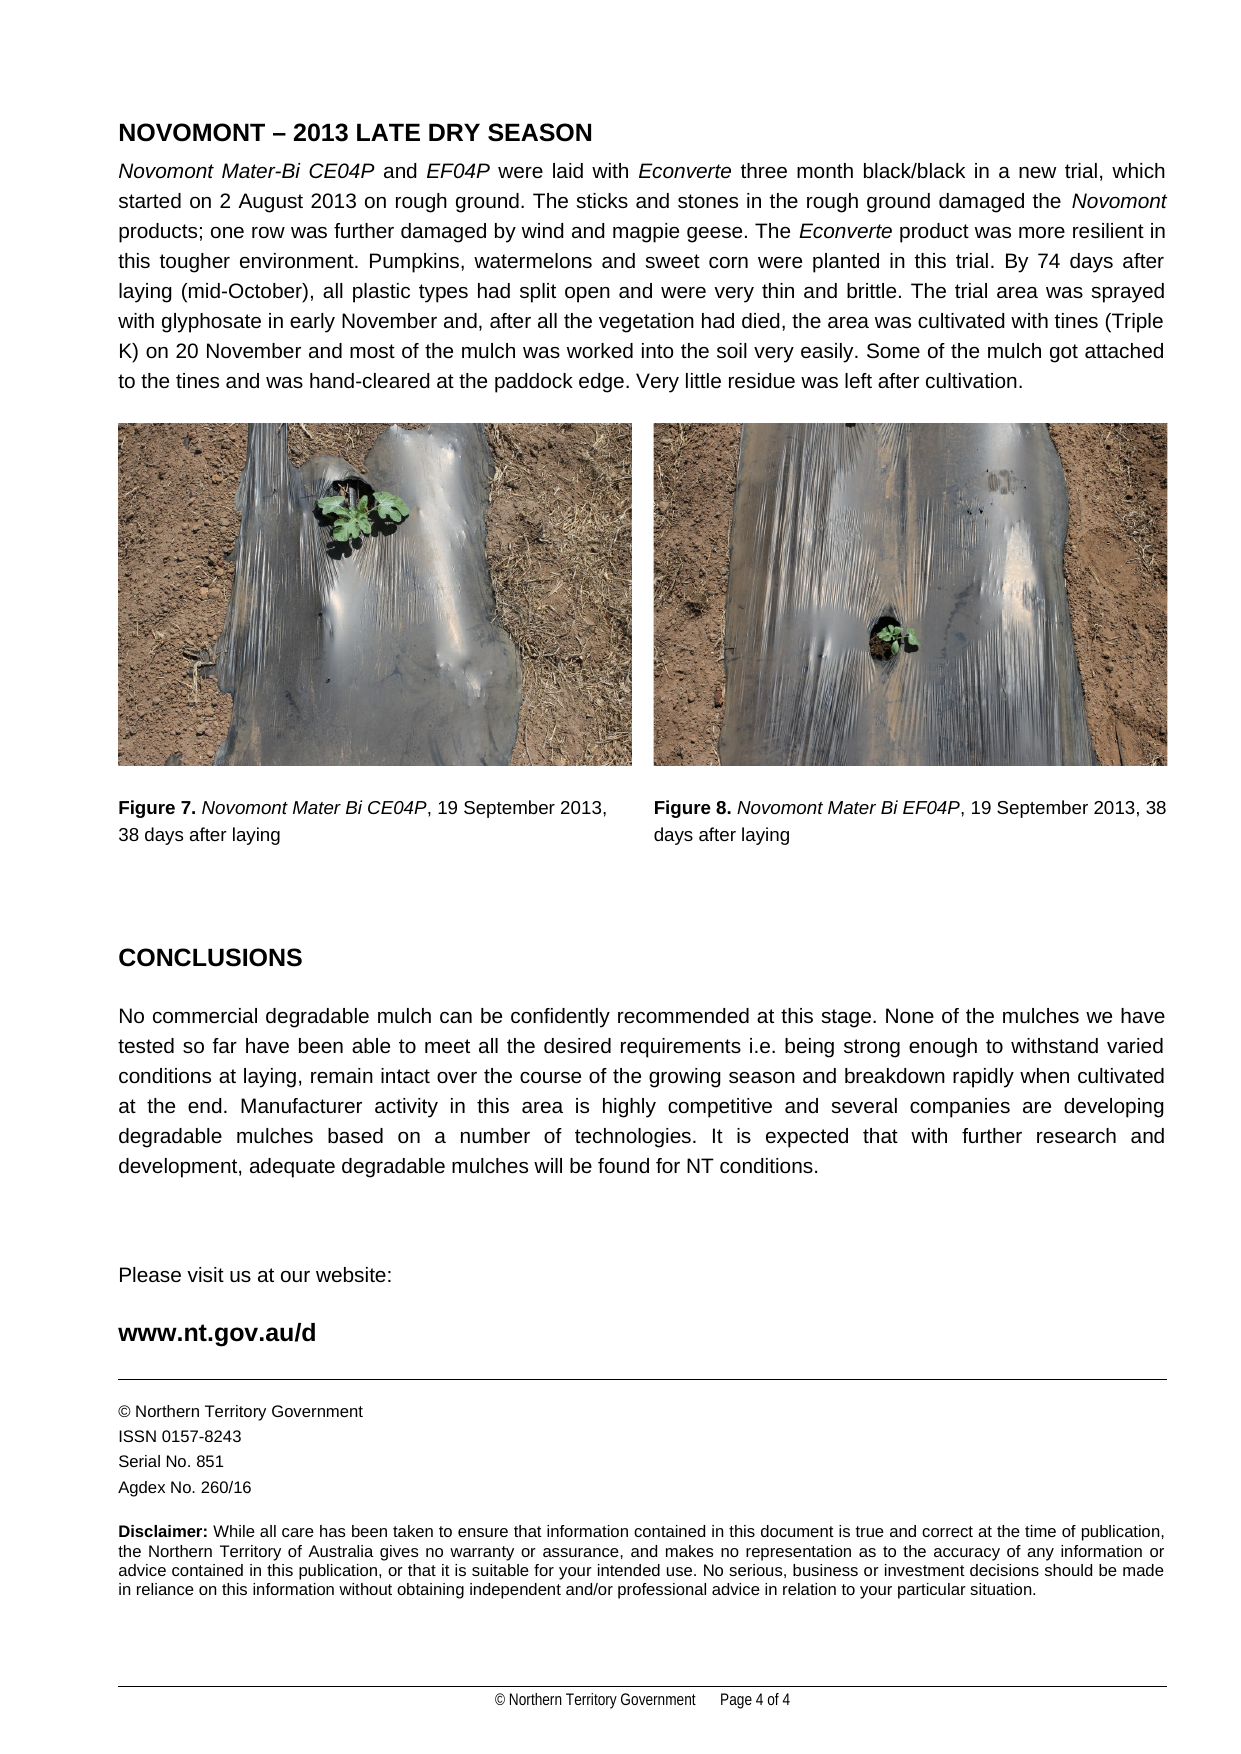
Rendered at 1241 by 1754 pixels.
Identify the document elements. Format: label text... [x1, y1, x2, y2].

table_header [107, 424, 642, 797]
subtitle Novomont – 2013 late dry season [118, 118, 1167, 147]
text Disclaimer: While all care has been taken to ensure that information contained in this document is true and correct at the time of publication, the Northern Territory of Australia gives no warranty or assurance, and makes no representation as to the accuracy of any information or advice contained in this publication, or that it is suitable for your intended use. No serious, business or investment decisions should be made in reliance on this information without obtaining independent and/or professional advice in relation to your particular situation. [118, 1522, 1167, 1599]
picture [653, 423, 1168, 766]
text ISSN 0157-8243 [118, 1427, 1167, 1446]
text www.nt.gov.au/d [118, 1318, 1167, 1347]
text CONCLUSIONS [118, 943, 1167, 972]
text Please visit us at our website: [118, 1263, 1167, 1287]
table_header [642, 424, 1178, 797]
text Serial No. 851 [118, 1452, 1167, 1471]
text No commercial degradable mulch can be confidently recommended at this stage. None of the mulches we have tested so far have been able to meet all the desired requirements i.e. being strong enough to withstand varied conditions at laying, remain intact over the course of the growing season and breakdown rapidly when cultivated at the end. Manufacturer activity in this area is highly competitive and several companies are developing degradable mulches based on a number of technologies. It is expected that with further research and development, adequate degradable mulches will be found for NT conditions. [118, 1004, 1167, 1177]
picture [118, 423, 632, 766]
table_cell Figure 7. Novomont Mater Bi CE04P, 19 September 2013, 38 days after laying [107, 797, 642, 888]
text © Northern Territory Government [118, 1401, 1167, 1421]
text Agdex No. 260/16 [118, 1478, 1167, 1497]
text Novomont Mater-Bi CE04P and EF04P were laid with Econverte three month black/black in a new trial, which started on 2 August 2013 on rough ground. The sticks and stones in the rough ground damaged the Novomont products; one row was further damaged by wind and magpie geese. The Econverte product was more resilient in this tougher environment. Pumpkins, watermelons and sweet corn were planted in this trial. By 74 days after laying (mid-October), all plastic types had split open and were very thin and brittle. The trial area was sprayed with glyphosate in early November and, after all the vegetation had died, the area was cultivated with tines (Triple K) on 20 November and most of the mulch was worked into the soil very easily. Some of the mulch got attached to the tines and was hand-cleared at the paddock edge. Very little residue was left after cultivation. [118, 159, 1167, 393]
table_cell Figure 8. Novomont Mater Bi EF04P, 19 September 2013, 38 days after laying [642, 797, 1178, 888]
